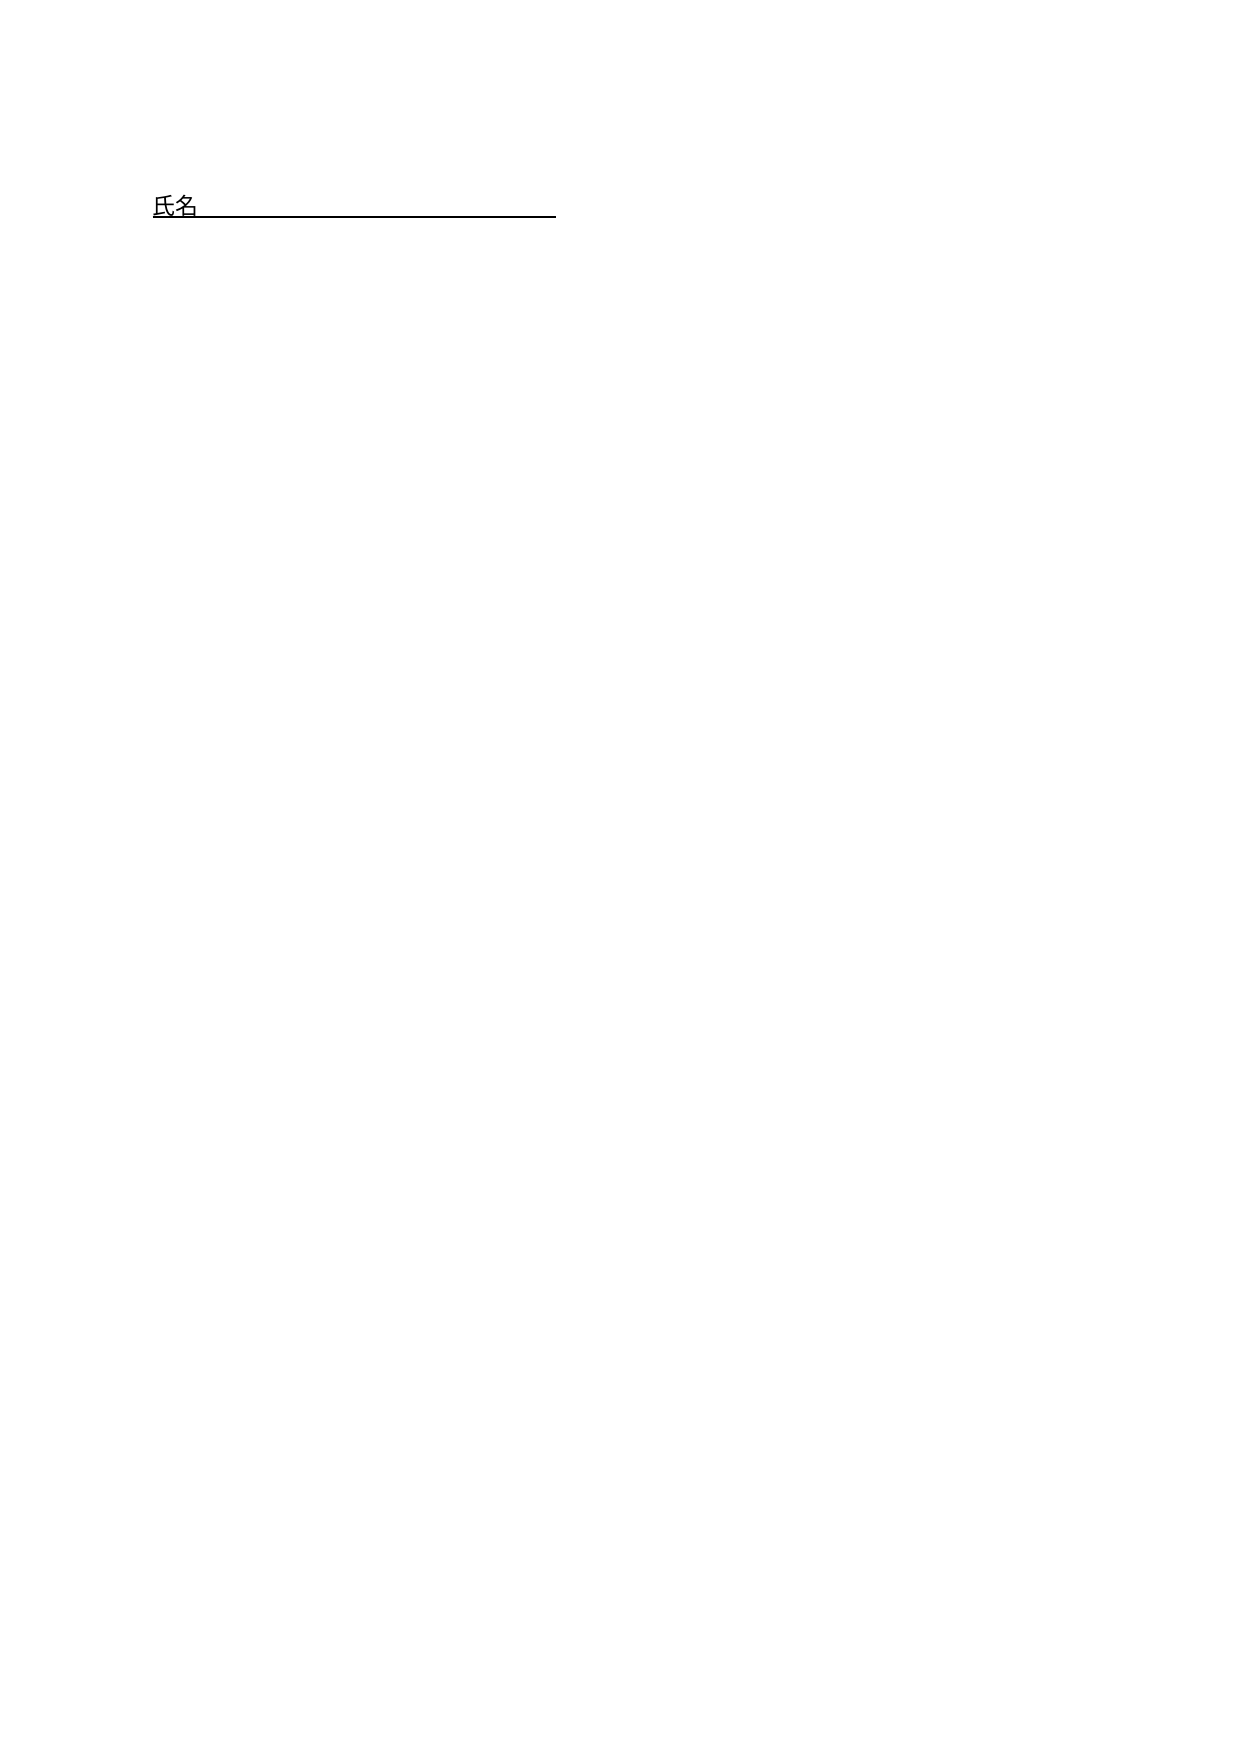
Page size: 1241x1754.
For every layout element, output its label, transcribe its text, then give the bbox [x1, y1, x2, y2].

text 氏名 [118, 184, 1152, 225]
